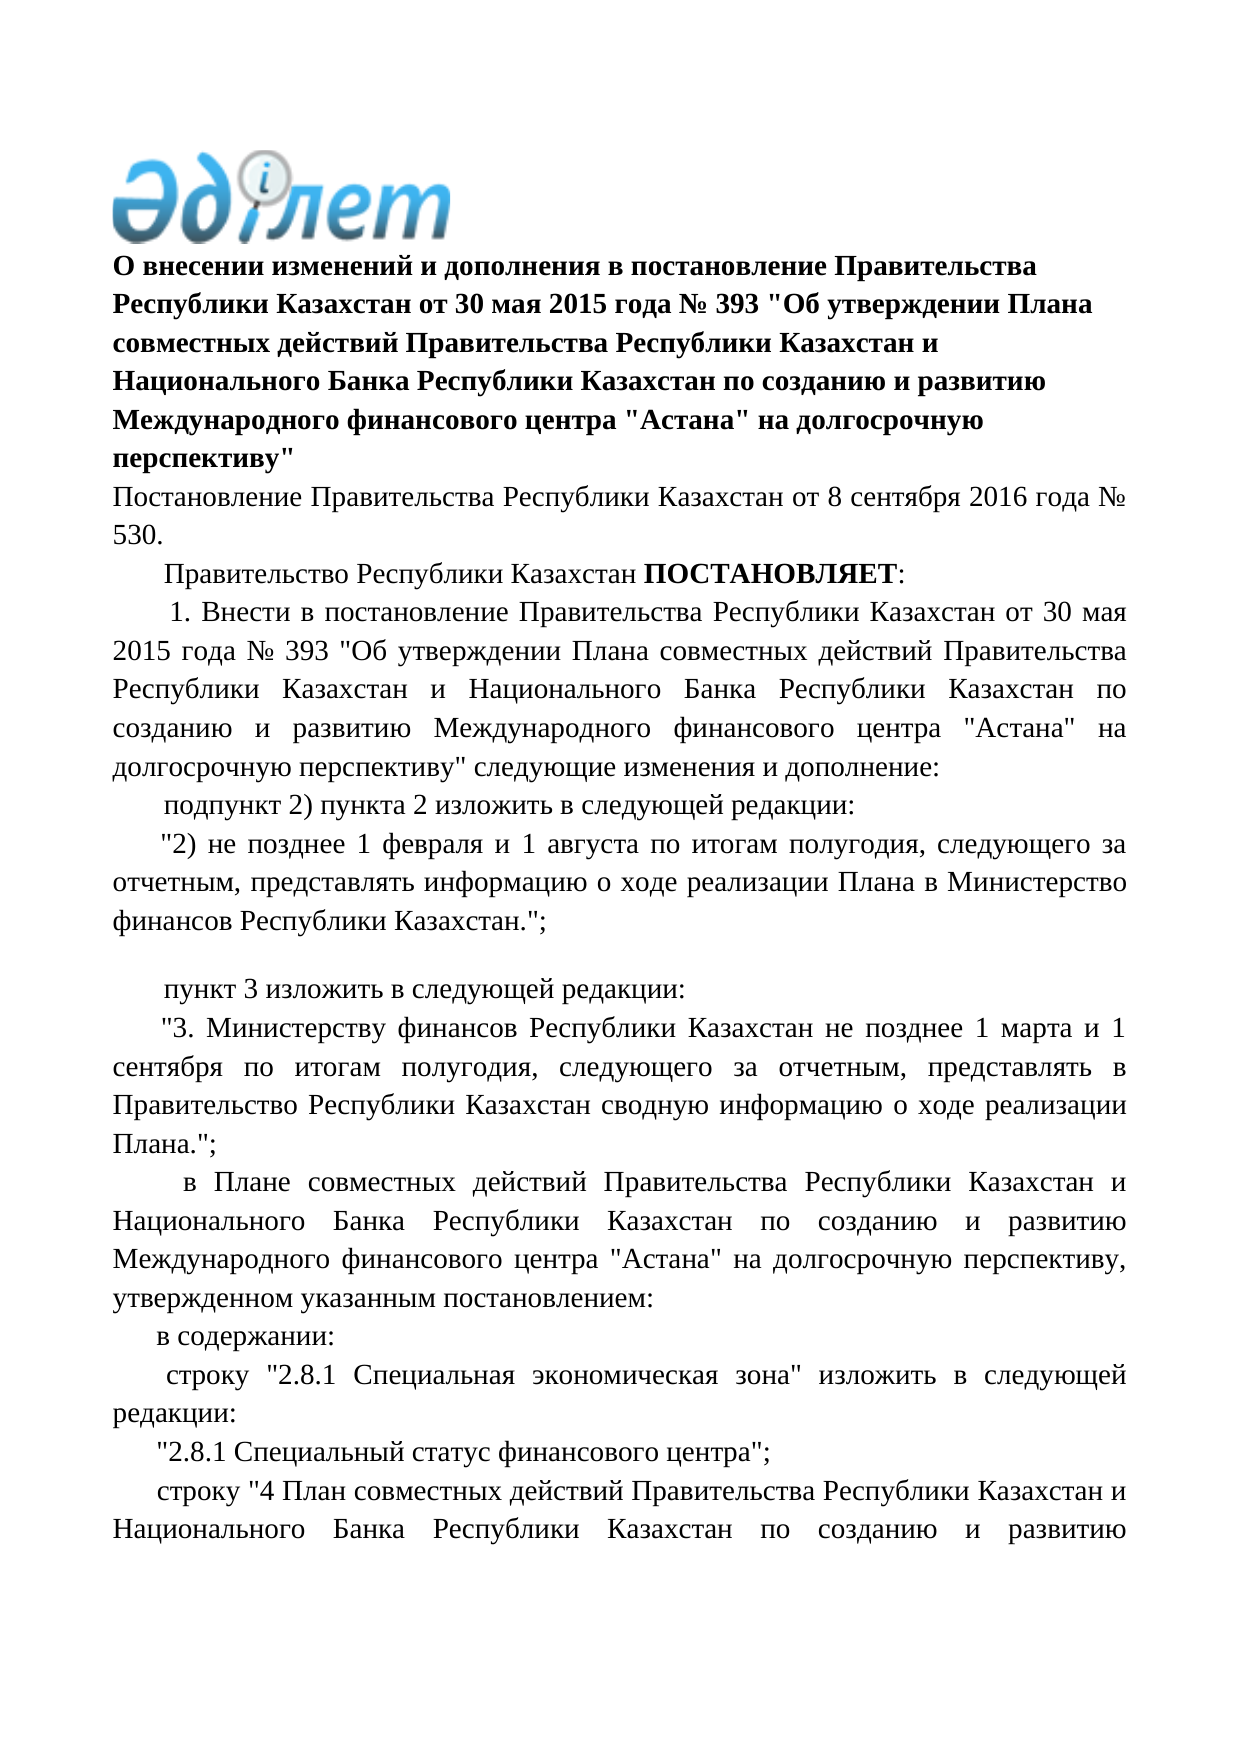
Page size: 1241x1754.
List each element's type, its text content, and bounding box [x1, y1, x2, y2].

text в Плане совместных действий Правительства Республики Казахстан и Национального Банка Республики Казахстан по созданию и развитию Международного финансового центра "Астана" на долгосрочную перспективу, утвержденном указанным постановлением: [112, 1164, 1128, 1313]
text строку "2.8.1 Специальная экономическая зона" изложить в следующей редакции: [112, 1357, 1128, 1429]
text в содержании: [112, 1318, 1128, 1352]
text "3. Министерству финансов Республики Казахстан не позднее 1 марта и 1 сентября по итогам полугодия, следующего за отчетным, представлять в Правительство Республики Казахстан сводную информацию о ходе реализации Плана."; [112, 1010, 1128, 1159]
text О внесении изменений и дополнения в постановление Правительства Республики Казахстан от 30 мая 2015 года № 393 "Об утверждении Плана совместных действий Правительства Республики Казахстан и Национального Банка Республики Казахстан по созданию и развитию Международного финансового центра "Астана" на долгосрочную перспективу" [112, 248, 1128, 474]
text подпункт 2) пункта 2 изложить в следующей редакции: [112, 787, 1128, 821]
text "2) не позднее 1 февраля и 1 августа по итогам полугодия, следующего за отчетным, представлять информацию о ходе реализации Плана в Министерство финансов Республики Казахстан."; [112, 826, 1128, 936]
picture [112, 150, 451, 244]
text пункт 3 изложить в следующей редакции: [112, 972, 1128, 1005]
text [112, 1473, 1128, 1545]
text "2.8.1 Специальный статус финансового центра"; [112, 1434, 1128, 1468]
text Правительство Республики Казахстан ПОСТАНОВЛЯЕТ: [112, 556, 1128, 589]
text Постановление Правительства Республики Казахстан от 8 сентября 2016 года № 530. [112, 479, 1128, 551]
text 1. Внести в постановление Правительства Республики Казахстан от 30 мая 2015 года № 393 "Об утверждении Плана совместных действий Правительства Республики Казахстан и Национального Банка Республики Казахстан по созданию и развитию Международного финансового центра "Астана" на долгосрочную перспективу" следующие изменения и дополнение: [112, 594, 1128, 782]
